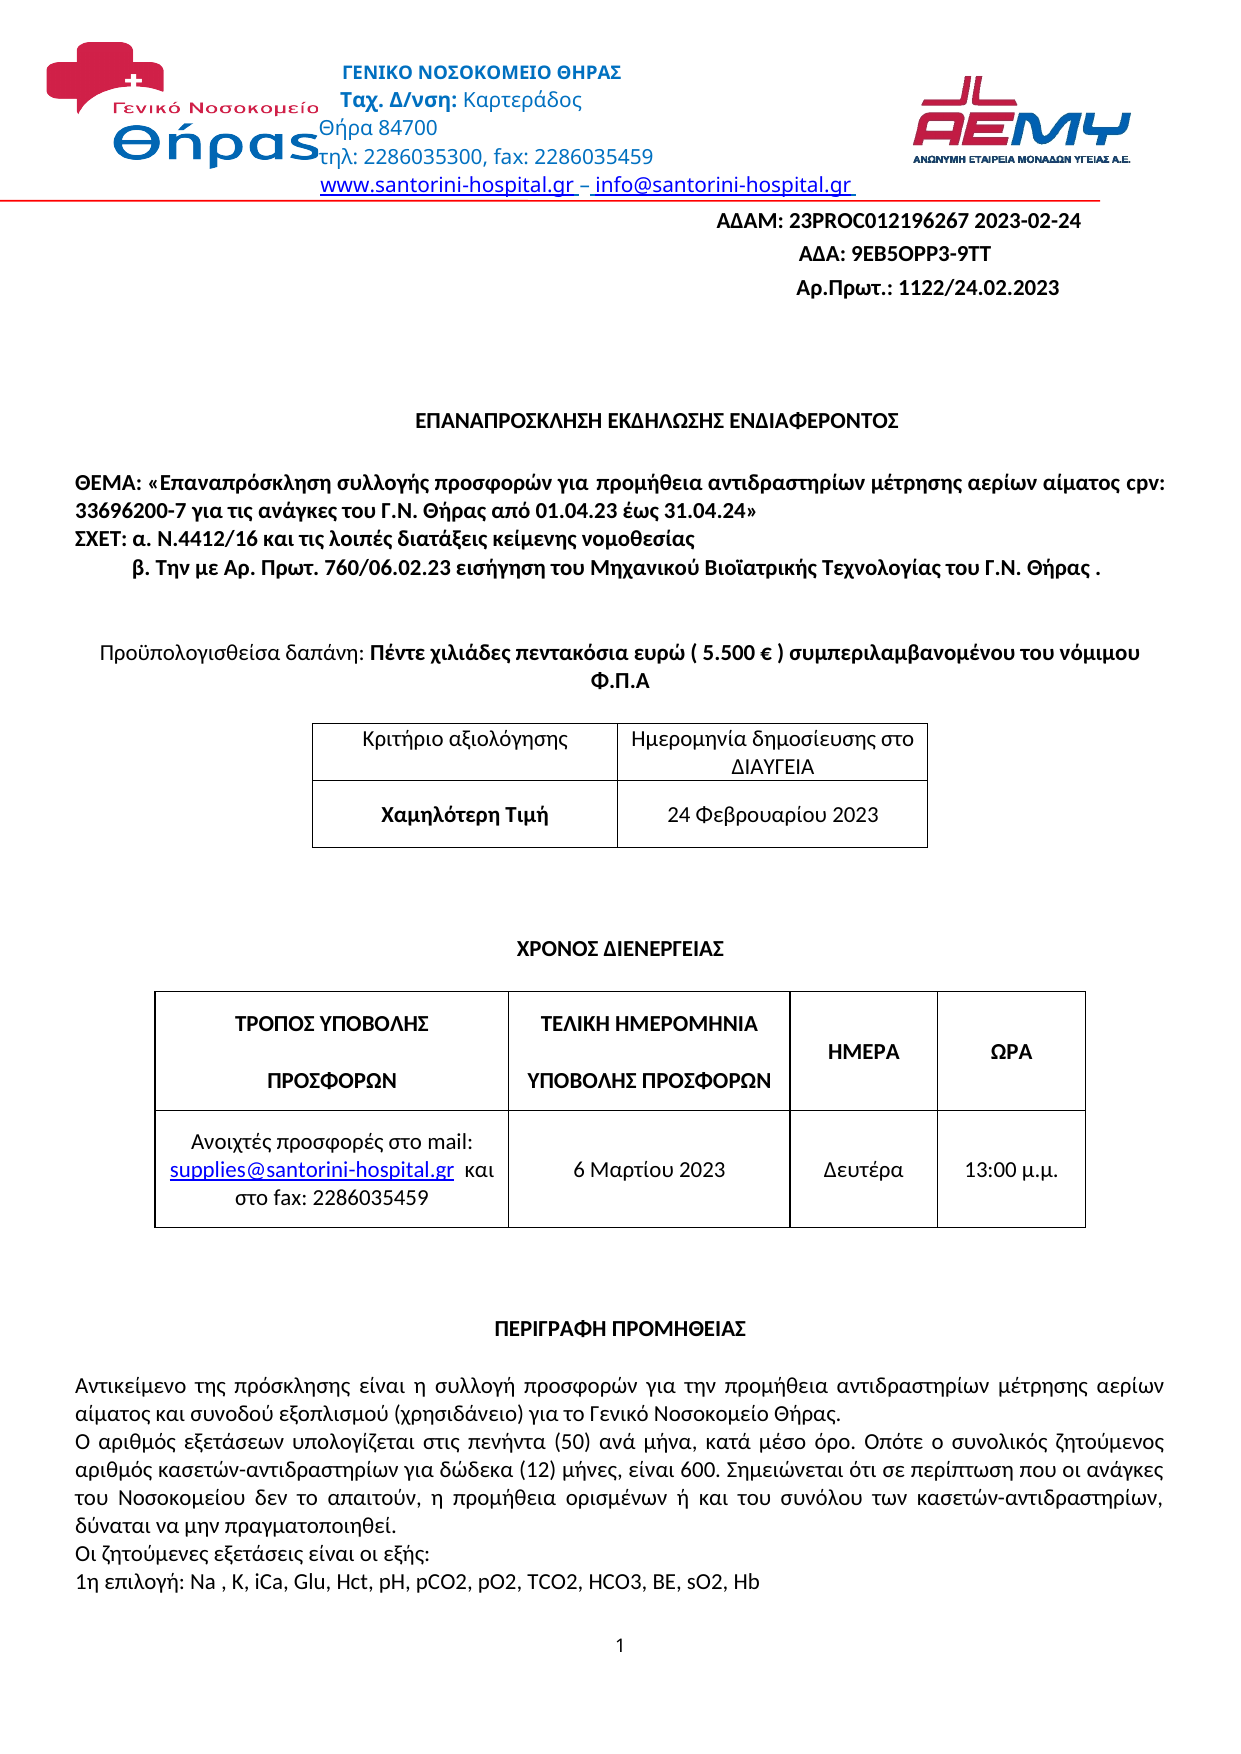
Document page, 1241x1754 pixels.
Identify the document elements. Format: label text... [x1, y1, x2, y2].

table_header ΗΜΕΡΑ [791, 992, 937, 1110]
list ΣΧΕΤ: α. Ν.4412/16 και τις λοιπές διατάξεις κείμενης νομοθεσίας [75, 524, 1165, 553]
text Προϋπολογισθείσα δαπάνη: Πέντε χιλιάδες πεντακόσια ευρώ ( 5.500 € ) συμπεριλαμβανομένου του νόμιμου Φ.Π.Α [75, 638, 1165, 694]
text Ο αριθμός εξετάσεων υπολογίζεται στις πενήντα (50) ανά μήνα, κατά μέσο όρο. Οπότε ο συνολικός ζητούμενος αριθμός κασετών-αντιδραστηρίων για δώδεκα (12) μήνες, είναι 600. Σημειώνεται ότι σε περίπτωση που οι ανάγκες του Νοσοκομείου δεν το απαιτούν, η προμήθεια ορισμένων ή και του συνόλου των κασετών-αντιδραστηρίων, δύναται να μην πραγματοποιηθεί. [75, 1427, 1165, 1539]
text ΧΡΟΝΟΣ ΔΙΕΝΕΡΓΕΙΑΣ [75, 934, 1165, 962]
table_cell Χαμηλότερη Τιμή [313, 781, 617, 847]
text ΑΔΑΜ: 23PROC012196267 2023-02-24 [75, 201, 1166, 235]
list ΘΕΜΑ: «Επαναπρόσκληση συλλογής προσφορών για προμήθεια αντιδραστηρίων μέτρησης αερίων αίματος cpv: 33696200-7 για τις ανάγκες του Γ.Ν. Θήρας από 01.04.23 έως 31.04.24» [75, 468, 1165, 524]
table_cell Ανοιχτές προσφορές στο mail: supplies@santorini-hospital.gr και στο fax: 2286035459 [156, 1111, 508, 1227]
text 1η επιλογή: Na , K, iCa, Glu, Hct, pH, pCO2, pO2, TCO2, HCO3, BE, sO2, Hb [75, 1567, 1165, 1596]
text ΠΕΡΙΓΡΑΦΗ ΠΡΟΜΗΘΕΙΑΣ [75, 1314, 1165, 1342]
table_cell Δευτέρα [791, 1111, 937, 1227]
table_header Κριτήριο αξιολόγησης [313, 724, 617, 780]
picture [46, 42, 319, 169]
picture [903, 53, 1145, 183]
table_header ΩΡΑ [938, 992, 1085, 1110]
text Αντικείμενο της πρόσκλησης είναι η συλλογή προσφορών για την προμήθεια αντιδραστηρίων μέτρησης αερίων αίματος και συνοδού εξοπλισμού (χρησιδάνειο) για το Γενικό Νοσοκομείο Θήρας. [75, 1371, 1165, 1427]
list ΕΠΑΝΑΠΡΟΣΚΛΗΣΗ ΕΚΔΗΛΩΣΗΣ ΕΝΔΙΑΦΕΡΟΝΤΟΣ [149, 402, 1165, 435]
list β. Την με Αρ. Πρωτ. 760/06.02.23 εισήγηση του Μηχανικού Βιοϊατρικής Τεχνολογίας του Γ.Ν. Θήρας . [75, 553, 1165, 581]
table_header ΤΡΟΠΟΣ ΥΠΟΒΟΛΗΣ ΠΡΟΣΦΟΡΩΝ [156, 992, 508, 1110]
list ΑΔΑ: 9ΕΒ5ΟΡΡ3-9ΤΤ [675, 235, 1166, 268]
table_cell 6 Μαρτίου 2023 [509, 1111, 789, 1227]
text Οι ζητούμενες εξετάσεις είναι οι εξής: [75, 1539, 1165, 1567]
list Αρ.Πρωτ.: 1122/24.02.2023 [750, 268, 1166, 302]
table_cell 24 Φεβρουαρίου 2023 [618, 781, 927, 847]
table_header ΤΕΛΙΚΗ ΗΜΕΡΟΜΗΝΙΑ ΥΠΟΒΟΛΗΣ ΠΡΟΣΦΟΡΩΝ [509, 992, 789, 1110]
table_cell 13:00 μ.μ. [938, 1111, 1085, 1227]
table_header Ημερομηνία δημοσίευσης στο ΔΙΑΥΓΕΙΑ [618, 724, 927, 780]
